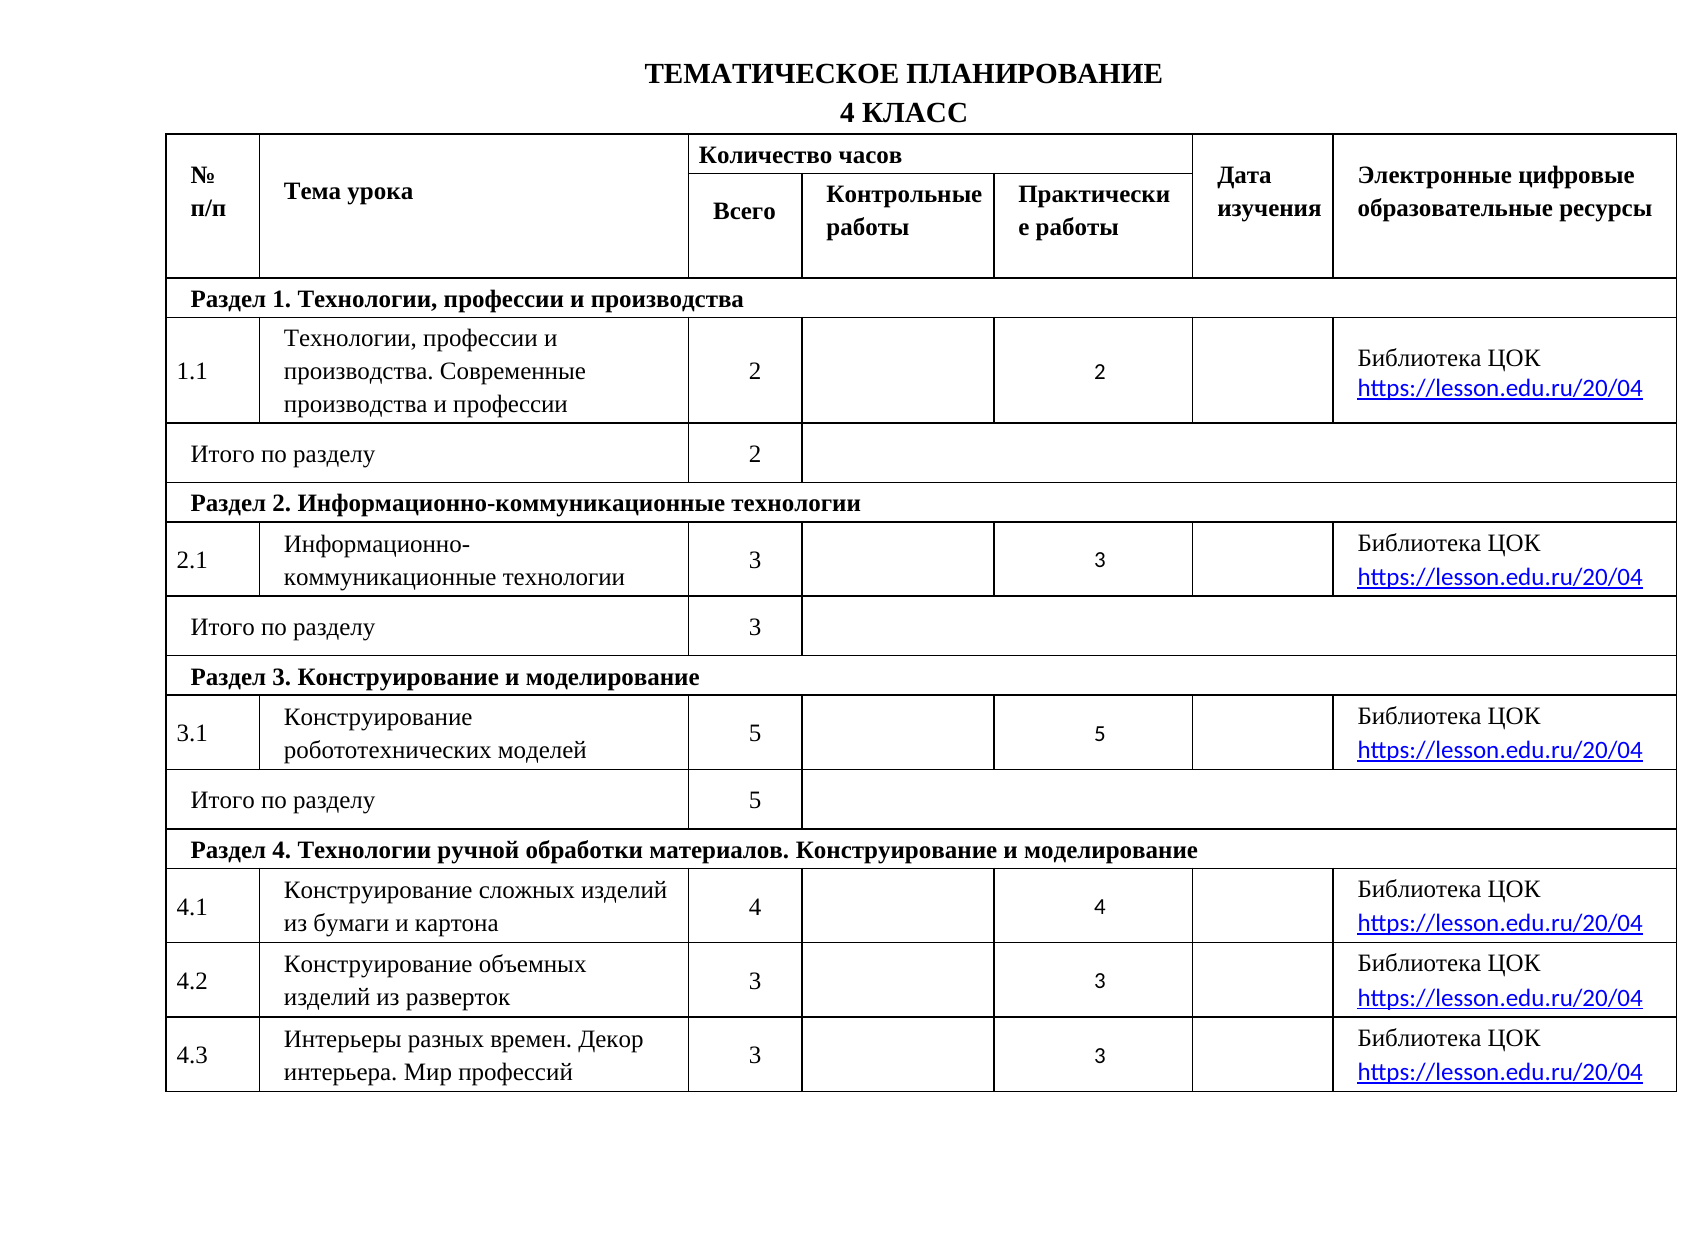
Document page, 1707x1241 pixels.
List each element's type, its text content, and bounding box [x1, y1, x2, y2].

table_header Электронные цифровые образовательные ресурсы [1334, 135, 1676, 277]
table_cell 2 [689, 318, 801, 422]
table_cell Информационно-коммуникационные технологии [260, 523, 688, 595]
table_cell Библиотека ЦОК https://lesson.edu.ru/20/04 [1334, 696, 1676, 768]
table_cell Конструирование робототехнических моделей [260, 696, 688, 768]
table_cell Всего [689, 174, 801, 277]
table_cell Раздел 3. Конструирование и моделирование [167, 656, 1676, 694]
table_cell [1193, 869, 1332, 942]
table_cell 4.1 [167, 869, 259, 942]
table_cell 4 [995, 869, 1192, 942]
table_cell Итого по разделу [167, 597, 688, 655]
table_cell 3 [995, 523, 1192, 595]
table_cell 5 [995, 696, 1192, 768]
table_cell 3.1 [167, 696, 259, 768]
table_cell 2 [689, 424, 801, 482]
table_cell [1193, 1018, 1332, 1091]
table_cell [803, 318, 993, 422]
table_cell 3 [689, 1018, 801, 1091]
text ТЕМАТИЧЕСКОЕ ПЛАНИРОВАНИЕ [190, 56, 1618, 90]
table_cell [803, 696, 993, 768]
table_cell 4.3 [167, 1018, 259, 1091]
table_cell Интерьеры разных времен. Декор интерьера. Мир профессий [260, 1018, 688, 1091]
table_cell [1193, 943, 1332, 1016]
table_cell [1334, 1018, 1676, 1091]
table_cell Конструирование сложных изделий из бумаги и картона [260, 869, 688, 942]
table_cell Итого по разделу [167, 424, 688, 482]
table_cell [803, 1018, 993, 1091]
table_cell 3 [689, 597, 801, 655]
table_cell Раздел 1. Технологии, профессии и производства [167, 279, 1676, 317]
table_cell 5 [689, 770, 801, 828]
table_cell 3 [689, 943, 801, 1016]
table_cell Библиотека ЦОК https://lesson.edu.ru/20/04 [1334, 318, 1676, 422]
table_cell 4.2 [167, 943, 259, 1016]
table_cell 3 [689, 523, 801, 595]
table_cell Итого по разделу [167, 770, 688, 828]
table_cell [1193, 318, 1332, 422]
table_cell 2.1 [167, 523, 259, 595]
table_cell [803, 770, 1676, 828]
table_cell Раздел 2. Информационно-коммуникационные технологии [167, 483, 1676, 521]
table_cell Практические работы [995, 174, 1192, 277]
table_cell Библиотека ЦОК https://lesson.edu.ru/20/04 [1334, 869, 1676, 942]
table_cell 3 [995, 1018, 1192, 1091]
table_cell Библиотека ЦОК https://lesson.edu.ru/20/04 [1334, 523, 1676, 595]
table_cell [1334, 943, 1676, 1016]
table_cell [803, 597, 1676, 655]
table_cell Контрольные работы [803, 174, 993, 277]
table_cell 3 [995, 943, 1192, 1016]
text 4 КЛАСС [190, 95, 1618, 128]
table_header № п/п [167, 135, 259, 277]
table_cell [1193, 696, 1332, 768]
table_cell [1193, 523, 1332, 595]
table_cell 1.1 [167, 318, 259, 422]
table_cell 4 [689, 869, 801, 942]
table_cell [803, 943, 993, 1016]
table_header Дата изучения [1193, 135, 1332, 277]
table_header Тема урока [260, 135, 688, 277]
table_cell Конструирование объемных изделий из разверток [260, 943, 688, 1016]
table_header Количество часов [689, 135, 1192, 173]
table_cell Технологии, профессии и производства. Современные производства и профессии [260, 318, 688, 422]
table_cell [803, 424, 1676, 482]
table_cell 2 [995, 318, 1192, 422]
table_cell [803, 869, 993, 942]
table_cell Раздел 4. Технологии ручной обработки материалов. Конструирование и моделирование [167, 830, 1676, 867]
table_cell [803, 523, 993, 595]
table_cell 5 [689, 696, 801, 768]
